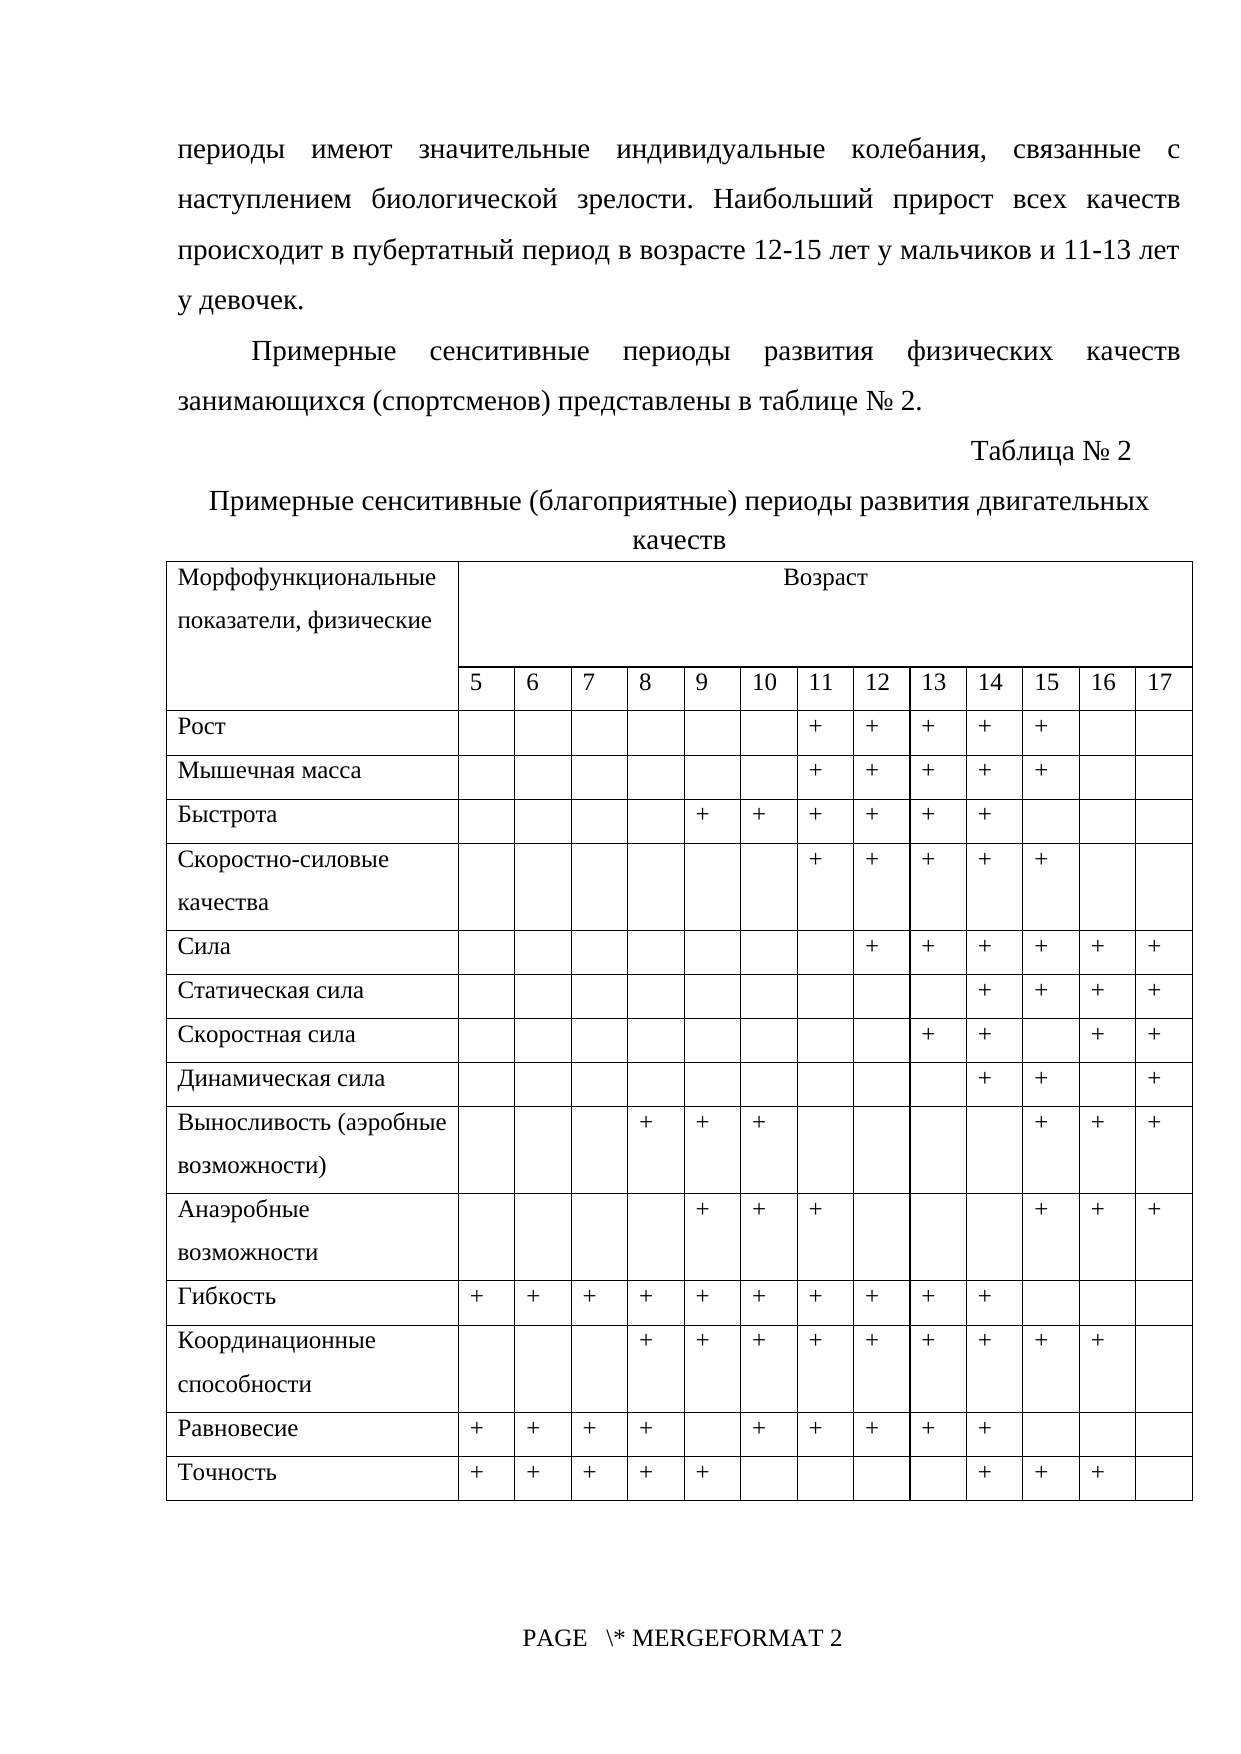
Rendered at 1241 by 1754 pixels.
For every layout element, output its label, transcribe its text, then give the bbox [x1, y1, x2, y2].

table_cell Сила [167, 931, 458, 974]
table_cell [572, 975, 627, 1018]
table_cell + [967, 975, 1022, 1018]
table_cell + [685, 1107, 740, 1193]
table_cell + [854, 844, 909, 930]
table_cell + [741, 1413, 797, 1456]
table_cell + [572, 1457, 627, 1500]
table_cell Точность [167, 1457, 458, 1500]
table_cell + [911, 756, 966, 798]
table_cell Быстрота [167, 800, 458, 843]
table_cell [628, 1019, 684, 1062]
table_cell + [1136, 1107, 1192, 1193]
table_cell [798, 1063, 853, 1106]
table_cell [572, 1063, 627, 1106]
table_cell + [967, 1457, 1022, 1500]
table_cell + [798, 1194, 853, 1280]
table_cell + [911, 1019, 966, 1062]
table_cell [515, 756, 571, 798]
table_cell + [628, 1281, 684, 1324]
table_cell [1080, 800, 1135, 843]
table_cell [1136, 800, 1192, 843]
text Примерные сенситивные (благоприятные) периоды развития двигательных качеств [177, 483, 1181, 556]
table_cell [459, 931, 514, 974]
table_cell + [967, 1281, 1022, 1324]
table_cell [628, 800, 684, 843]
table_cell + [967, 931, 1022, 974]
table_cell + [911, 844, 966, 930]
table_cell [1080, 844, 1135, 930]
table_cell + [911, 1326, 966, 1412]
table_cell [967, 1107, 1022, 1193]
table_cell + [685, 1326, 740, 1412]
table_cell + [628, 1457, 684, 1500]
table_cell [741, 711, 797, 754]
table_cell [1080, 1063, 1135, 1106]
table_cell [1080, 756, 1135, 798]
table_cell [1136, 844, 1192, 930]
table_cell [911, 1107, 966, 1193]
table_cell [685, 975, 740, 1018]
table_cell [515, 1194, 571, 1280]
table_cell + [798, 800, 853, 843]
table_cell 14 [967, 668, 1022, 710]
table_cell [515, 931, 571, 974]
table_cell + [967, 1413, 1022, 1456]
table_cell + [854, 756, 909, 798]
table_cell [741, 1457, 797, 1500]
table_cell [1136, 1281, 1192, 1324]
table_cell + [854, 1281, 909, 1324]
table_cell + [515, 1413, 571, 1456]
table_cell + [798, 1326, 853, 1412]
table_cell [1080, 1281, 1135, 1324]
table_cell + [798, 711, 853, 754]
table_cell + [572, 1281, 627, 1324]
table_cell + [1080, 931, 1135, 974]
text Примерные сенситивные периоды развития физических качеств занимающихся (спортсменов) представлены в таблице № 2. Таблица № 2 [177, 333, 1181, 467]
table_cell [854, 1063, 909, 1106]
table_cell + [911, 1413, 966, 1456]
table_cell 8 [628, 668, 684, 710]
table_cell [967, 1194, 1022, 1280]
table_cell [459, 844, 514, 930]
table_cell [798, 975, 853, 1018]
table_cell [798, 1107, 853, 1193]
table_cell [685, 756, 740, 798]
table_cell [515, 975, 571, 1018]
table_cell [459, 1194, 514, 1280]
table_cell [572, 756, 627, 798]
table_cell + [911, 1281, 966, 1324]
table_cell + [459, 1457, 514, 1500]
table_cell [572, 711, 627, 754]
table_cell [798, 931, 853, 974]
table_cell Координационные способности [167, 1326, 458, 1412]
table_cell + [741, 1194, 797, 1280]
table_cell + [854, 931, 909, 974]
table_cell 9 [685, 668, 740, 710]
table_cell + [967, 1019, 1022, 1062]
table_cell + [911, 931, 966, 974]
table_cell 13 [911, 668, 966, 710]
table_cell [572, 1107, 627, 1193]
table_cell + [685, 1194, 740, 1280]
table_cell + [1080, 1019, 1135, 1062]
table_cell + [741, 1326, 797, 1412]
table_cell [628, 931, 684, 974]
table_cell [628, 844, 684, 930]
table_cell Рост [167, 711, 458, 754]
table_cell 11 [798, 668, 853, 710]
table_cell + [1080, 1194, 1135, 1280]
table_cell [515, 1019, 571, 1062]
table_cell + [1023, 1326, 1079, 1412]
table_cell [459, 1063, 514, 1106]
table_cell + [1023, 1063, 1079, 1106]
table_cell [741, 975, 797, 1018]
table_cell 15 [1023, 668, 1079, 710]
table_cell 17 [1136, 668, 1192, 710]
table_cell [628, 1063, 684, 1106]
table_cell + [1080, 975, 1135, 1018]
table_cell [854, 975, 909, 1018]
table_cell [685, 1063, 740, 1106]
table_cell [741, 756, 797, 798]
table_cell [911, 1063, 966, 1106]
table_cell [628, 711, 684, 754]
table_cell + [1023, 844, 1079, 930]
table_cell + [628, 1107, 684, 1193]
table_cell Скоростная сила [167, 1019, 458, 1062]
table_cell [1023, 800, 1079, 843]
table_cell [1136, 1457, 1192, 1500]
table_cell [911, 1194, 966, 1280]
table_cell 7 [572, 668, 627, 710]
table_cell [515, 844, 571, 930]
table_cell + [685, 1457, 740, 1500]
table_cell Скоростно-силовые качества [167, 844, 458, 930]
table_cell [741, 1063, 797, 1106]
table_cell 5 [459, 668, 514, 710]
table_cell + [798, 1413, 853, 1456]
table_cell [515, 711, 571, 754]
table_cell + [911, 711, 966, 754]
table_cell + [1136, 931, 1192, 974]
table_cell + [741, 800, 797, 843]
table_cell [572, 1326, 627, 1412]
table_cell + [854, 800, 909, 843]
table_cell + [1023, 711, 1079, 754]
table_cell + [798, 756, 853, 798]
table_cell + [1023, 1107, 1079, 1193]
table_cell + [685, 800, 740, 843]
table_cell 12 [854, 668, 909, 710]
table_cell 10 [741, 668, 797, 710]
table_cell + [459, 1413, 514, 1456]
table_cell + [1023, 931, 1079, 974]
table_cell [628, 1194, 684, 1280]
table_cell + [741, 1281, 797, 1324]
table_cell [911, 975, 966, 1018]
table_cell [741, 844, 797, 930]
table_cell + [967, 1063, 1022, 1106]
table_cell [1136, 711, 1192, 754]
table_cell [798, 1019, 853, 1062]
table_cell + [1080, 1107, 1135, 1193]
table_cell 6 [515, 668, 571, 710]
table_cell [911, 1457, 966, 1500]
table_cell + [967, 800, 1022, 843]
table_cell [628, 756, 684, 798]
table_cell + [1136, 1019, 1192, 1062]
table_cell [854, 1457, 909, 1500]
table_cell [572, 1019, 627, 1062]
table_cell + [1023, 975, 1079, 1018]
table_cell [1080, 1413, 1135, 1456]
table_cell + [1080, 1326, 1135, 1412]
table_cell [854, 1107, 909, 1193]
table_cell [854, 1019, 909, 1062]
table_cell [167, 666, 458, 710]
table_cell [459, 975, 514, 1018]
table_cell [459, 711, 514, 754]
table_cell + [1023, 756, 1079, 798]
table_cell Мышечная масса [167, 756, 458, 798]
table_cell + [628, 1413, 684, 1456]
table_cell [685, 1019, 740, 1062]
table_cell + [459, 1281, 514, 1324]
table_cell + [854, 1326, 909, 1412]
table_cell [515, 1107, 571, 1193]
table_cell Динамическая сила [167, 1063, 458, 1106]
table_cell [685, 844, 740, 930]
table_header Морфофункциональные показатели, физические [167, 562, 458, 666]
table_cell + [1023, 1457, 1079, 1500]
table_cell [798, 1457, 853, 1500]
table_cell Выносливость (аэробные возможности) [167, 1107, 458, 1193]
table_cell Равновесие [167, 1413, 458, 1456]
table_cell [741, 1019, 797, 1062]
table_cell [1023, 1019, 1079, 1062]
table_cell [572, 1194, 627, 1280]
table_cell [628, 975, 684, 1018]
table_cell [459, 1107, 514, 1193]
table_cell + [515, 1457, 571, 1500]
table_cell [572, 800, 627, 843]
table_cell [1023, 1413, 1079, 1456]
table_header Возраст [459, 562, 1192, 666]
table_cell + [967, 756, 1022, 798]
table_cell [741, 931, 797, 974]
table_cell + [1080, 1457, 1135, 1500]
table_cell + [967, 1326, 1022, 1412]
table_cell + [911, 800, 966, 843]
table_cell [685, 931, 740, 974]
table_cell + [1136, 1063, 1192, 1106]
table_cell [515, 1063, 571, 1106]
table_cell + [628, 1326, 684, 1412]
table_cell + [1136, 975, 1192, 1018]
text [177, 131, 1181, 316]
table_cell [1136, 756, 1192, 798]
table_cell [459, 1019, 514, 1062]
table_cell Гибкость [167, 1281, 458, 1324]
table_cell [1136, 1413, 1192, 1456]
table_cell + [967, 844, 1022, 930]
table_cell 16 [1080, 668, 1135, 710]
table_cell [1136, 1326, 1192, 1412]
table_cell [459, 800, 514, 843]
table_cell + [1136, 1194, 1192, 1280]
table_cell [459, 1326, 514, 1412]
table_cell + [967, 711, 1022, 754]
table_cell + [854, 1413, 909, 1456]
table_cell + [572, 1413, 627, 1456]
table_cell [1023, 1281, 1079, 1324]
table_cell + [854, 711, 909, 754]
table_cell Статическая сила [167, 975, 458, 1018]
table_cell + [798, 1281, 853, 1324]
table_cell + [685, 1281, 740, 1324]
table_cell [572, 844, 627, 930]
table_cell + [741, 1107, 797, 1193]
table_cell + [1023, 1194, 1079, 1280]
table_cell [515, 800, 571, 843]
table_cell [459, 756, 514, 798]
table_cell + [798, 844, 853, 930]
table_cell + [515, 1281, 571, 1324]
table_cell [572, 931, 627, 974]
table_cell [515, 1326, 571, 1412]
table_cell [685, 1413, 740, 1456]
table_cell [685, 711, 740, 754]
table_cell [1080, 711, 1135, 754]
table_cell Анаэробные возможности [167, 1194, 458, 1280]
table_cell [854, 1194, 909, 1280]
